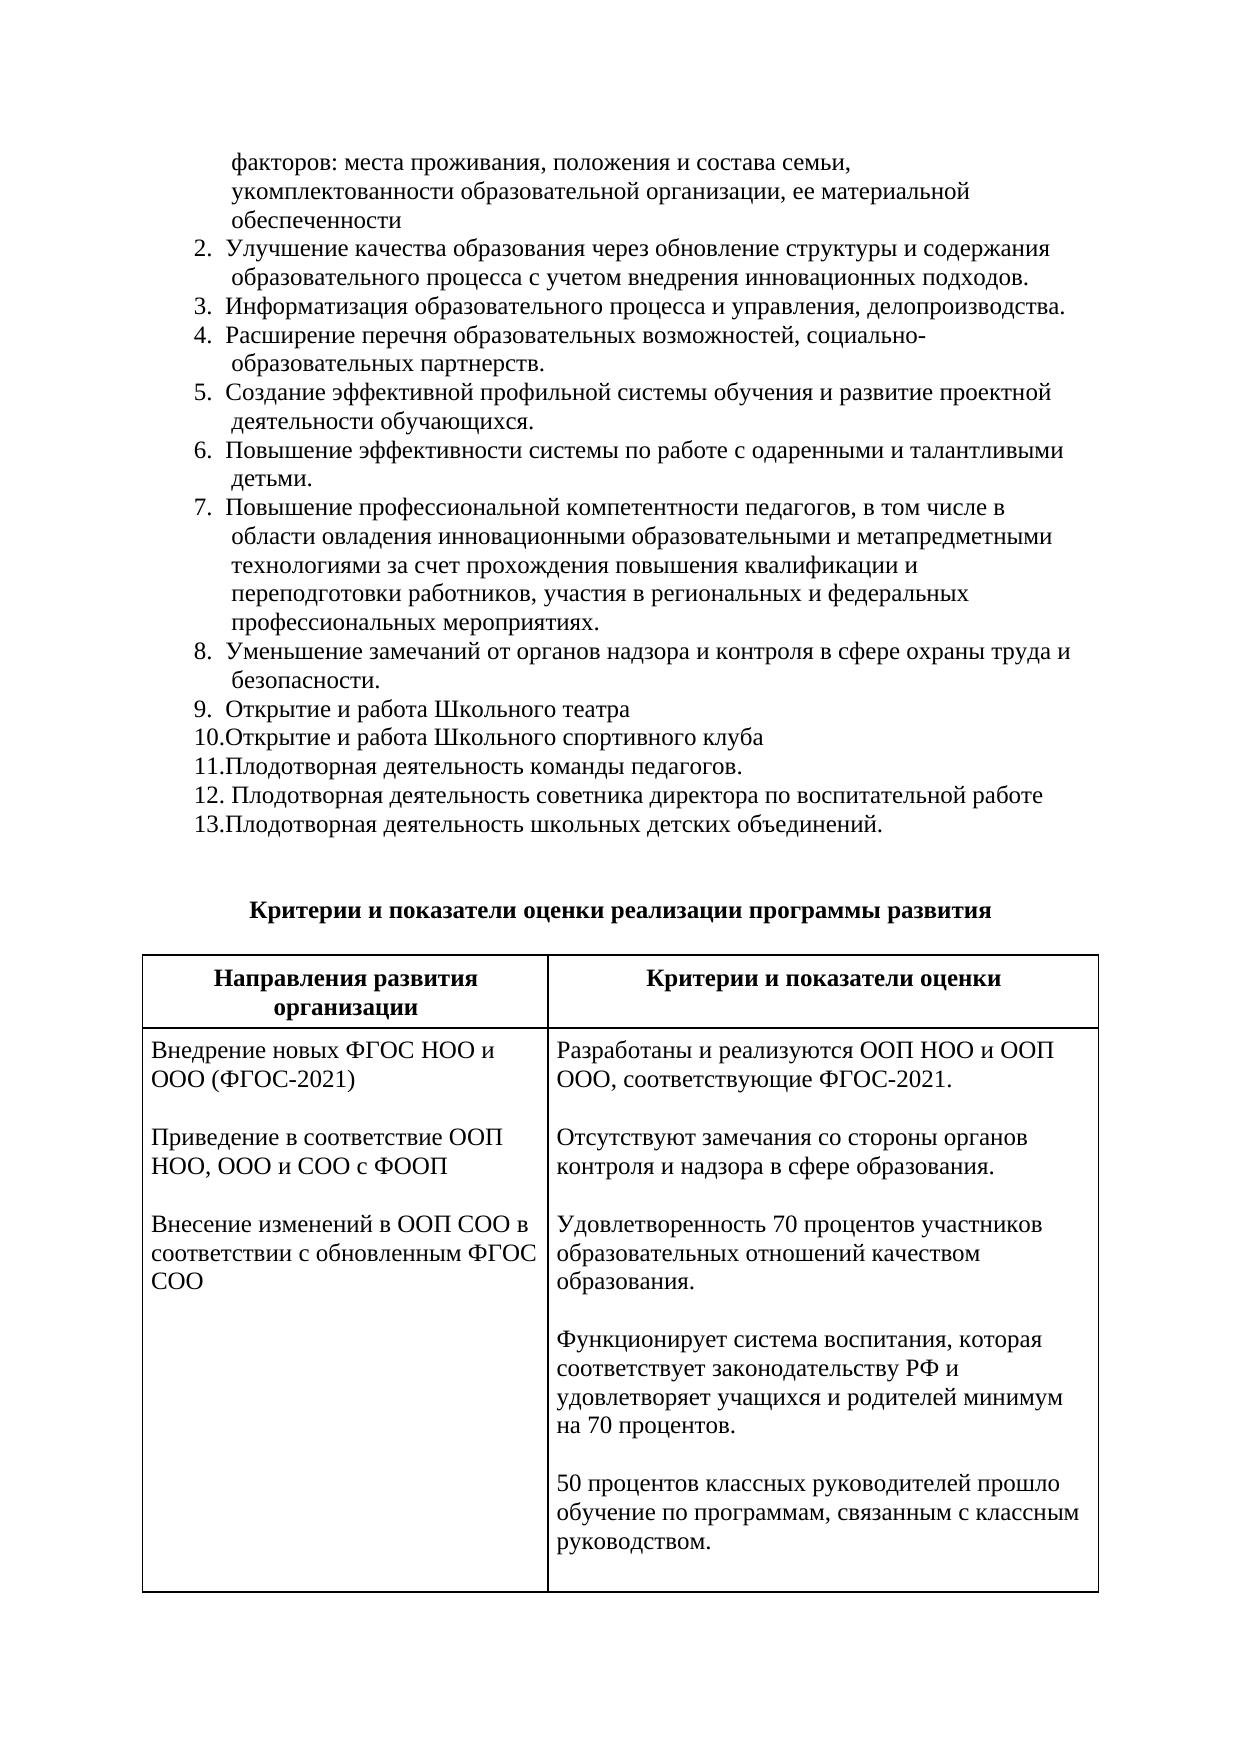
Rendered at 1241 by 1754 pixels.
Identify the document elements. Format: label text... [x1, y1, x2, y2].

list Расширение перечня образовательных возможностей, социально- образовательных партнерств. [194, 320, 927, 377]
list Создание эффективной профильной системы обучения и развитие проектной деятельности обучающихся. [194, 377, 1052, 435]
table_cell Внедрение новых ФГОС НОО и ООО (ФГОС-2021) Приведение в соответствие ООП НОО, ООО и СОО с ФООП Внесение изменений в ООП СОО в соответствии с обновленным ФГОС СОО [143, 1029, 547, 1591]
text 12. Плодотворная деятельность советника директора по воспитательной работе 13.Плодотворная деятельность школьных детских объединений. [194, 780, 1045, 837]
list Открытие и работа Школьного театра 10.Открытие и работа Школьного спортивного клуба 11.Плодотворная деятельность команды педагогов. [194, 694, 764, 780]
list Повышение профессиональной компетентности педагогов, в том числе в области овладения инновационными образовательными и метапредметными технологиями за счет прохождения повышения квалификации и переподготовки работников, участия в региональных и федеральных профессиональных мероприятиях. [194, 492, 1053, 636]
list Повышение эффективности системы по работе с одаренными и талантливыми детьми. [194, 435, 1064, 492]
text факторов: места проживания, положения и состава семьи, укомплектованности образовательной организации, ее материальной обеспеченности [231, 147, 972, 233]
table_cell Разработаны и реализуются ООП НОО и ООП ООО, соответствующие ФГОС-2021. Отсутствуют замечания со стороны органов контроля и надзора в сфере образования. Удовлетворенность 70 процентов участников образовательных отношений качеством образования. Функционирует система воспитания, которая соответствует законодательству РФ и удовлетворяет учащихся и родителей минимум на 70 процентов. 50 процентов классных руководителей прошло обучение по программам, связанным с классным руководством. [549, 1029, 1098, 1591]
subtitle Критерии и показатели оценки реализации программы развития [169, 896, 1072, 924]
list Уменьшение замечаний от органов надзора и контроля в сфере охраны труда и безопасности. [194, 636, 1071, 694]
table_header Направления развития организации [143, 956, 547, 1027]
table_header Критерии и показатели оценки [549, 956, 1098, 1027]
list Информатизация образовательного процесса и управления, делопроизводства. [194, 291, 1213, 320]
list Улучшение качества образования через обновление структуры и содержания образовательного процесса с учетом внедрения инновационных подходов. [194, 233, 1063, 291]
